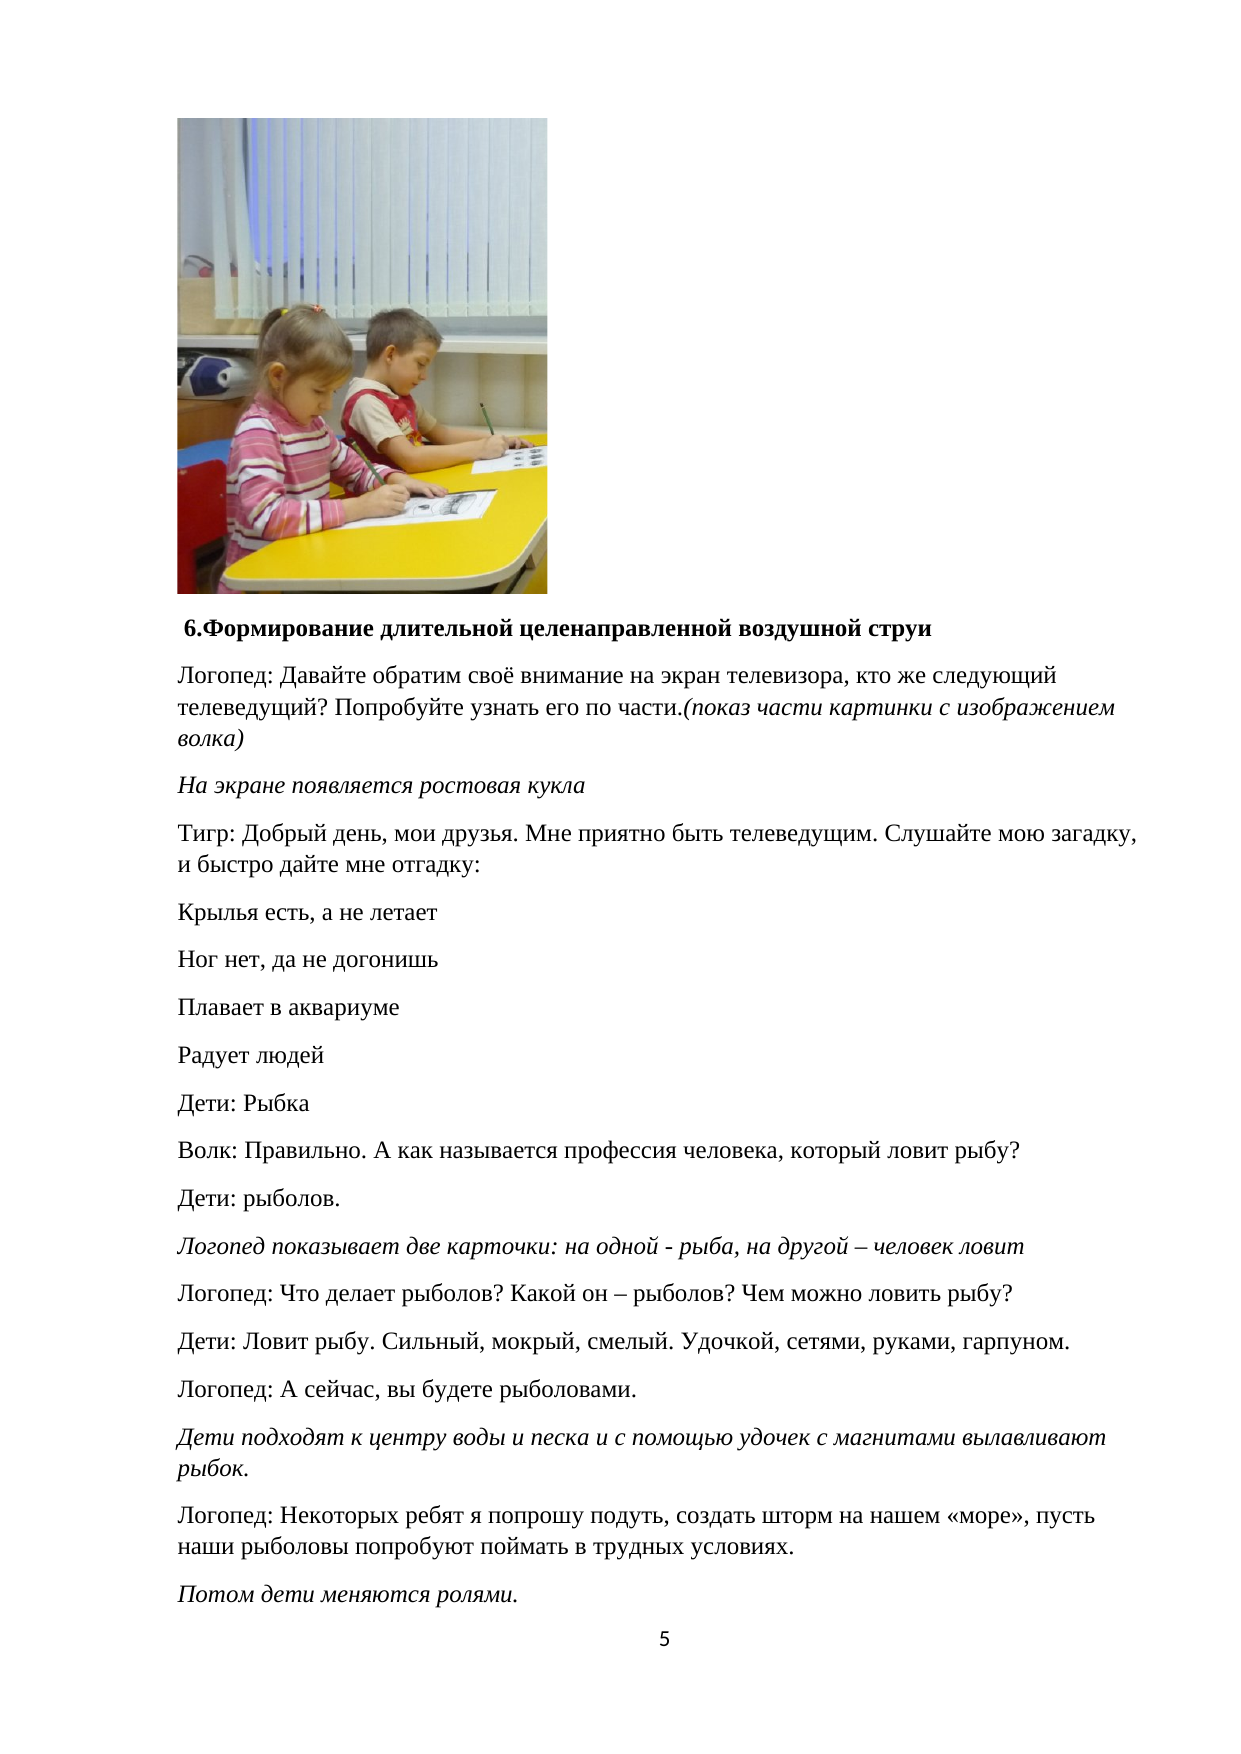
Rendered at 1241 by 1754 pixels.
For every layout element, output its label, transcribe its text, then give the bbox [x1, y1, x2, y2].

text Логопед: Что делает рыболов? Какой он – рыболов? Чем можно ловить рыбу? [177, 1278, 1152, 1307]
text Плавает в аквариуме [177, 992, 1152, 1021]
text Волк: Правильно. А как называется профессия человека, который ловит рыбу? [177, 1135, 1152, 1164]
text Дети подходят к центру воды и песка и с помощью удочек с магнитами вылавливают рыбок. [177, 1422, 1152, 1481]
picture [177, 118, 548, 594]
text 6.Формирование длительной целенаправленной воздушной струи [177, 613, 1152, 642]
text Ног нет, да не догонишь [177, 944, 1152, 973]
text Дети: рыболов. [177, 1183, 1152, 1212]
text На экране появляется ростовая кукла [177, 770, 1152, 799]
text Логопед: Некоторых ребят я попрошу подуть, создать шторм на нашем «море», пусть наши рыболовы попробуют поймать в трудных условиях. [177, 1500, 1152, 1560]
text Логопед: А сейчас, вы будете рыболовами. [177, 1374, 1152, 1403]
text Логопед: Давайте обратим своё внимание на экран телевизора, кто же следующий телеведущий? Попробуйте узнать его по части.(показ части картинки с изображением волка) [177, 661, 1152, 751]
text Крылья есть, а не летает [177, 897, 1152, 926]
text Логопед показывает две карточки: на одной - рыба, на другой – человек ловит [177, 1231, 1152, 1259]
text Дети: Рыбка [177, 1088, 1152, 1116]
text Тигр: Добрый день, мои друзья. Мне приятно быть телеведущим. Слушайте мою загадку, и быстро дайте мне отгадку: [177, 818, 1152, 878]
text Потом дети меняются ролями. [177, 1579, 1152, 1608]
text Дети: Ловит рыбу. Сильный, мокрый, смелый. Удочкой, сетями, руками, гарпуном. [177, 1326, 1152, 1355]
text Радует людей [177, 1040, 1152, 1069]
